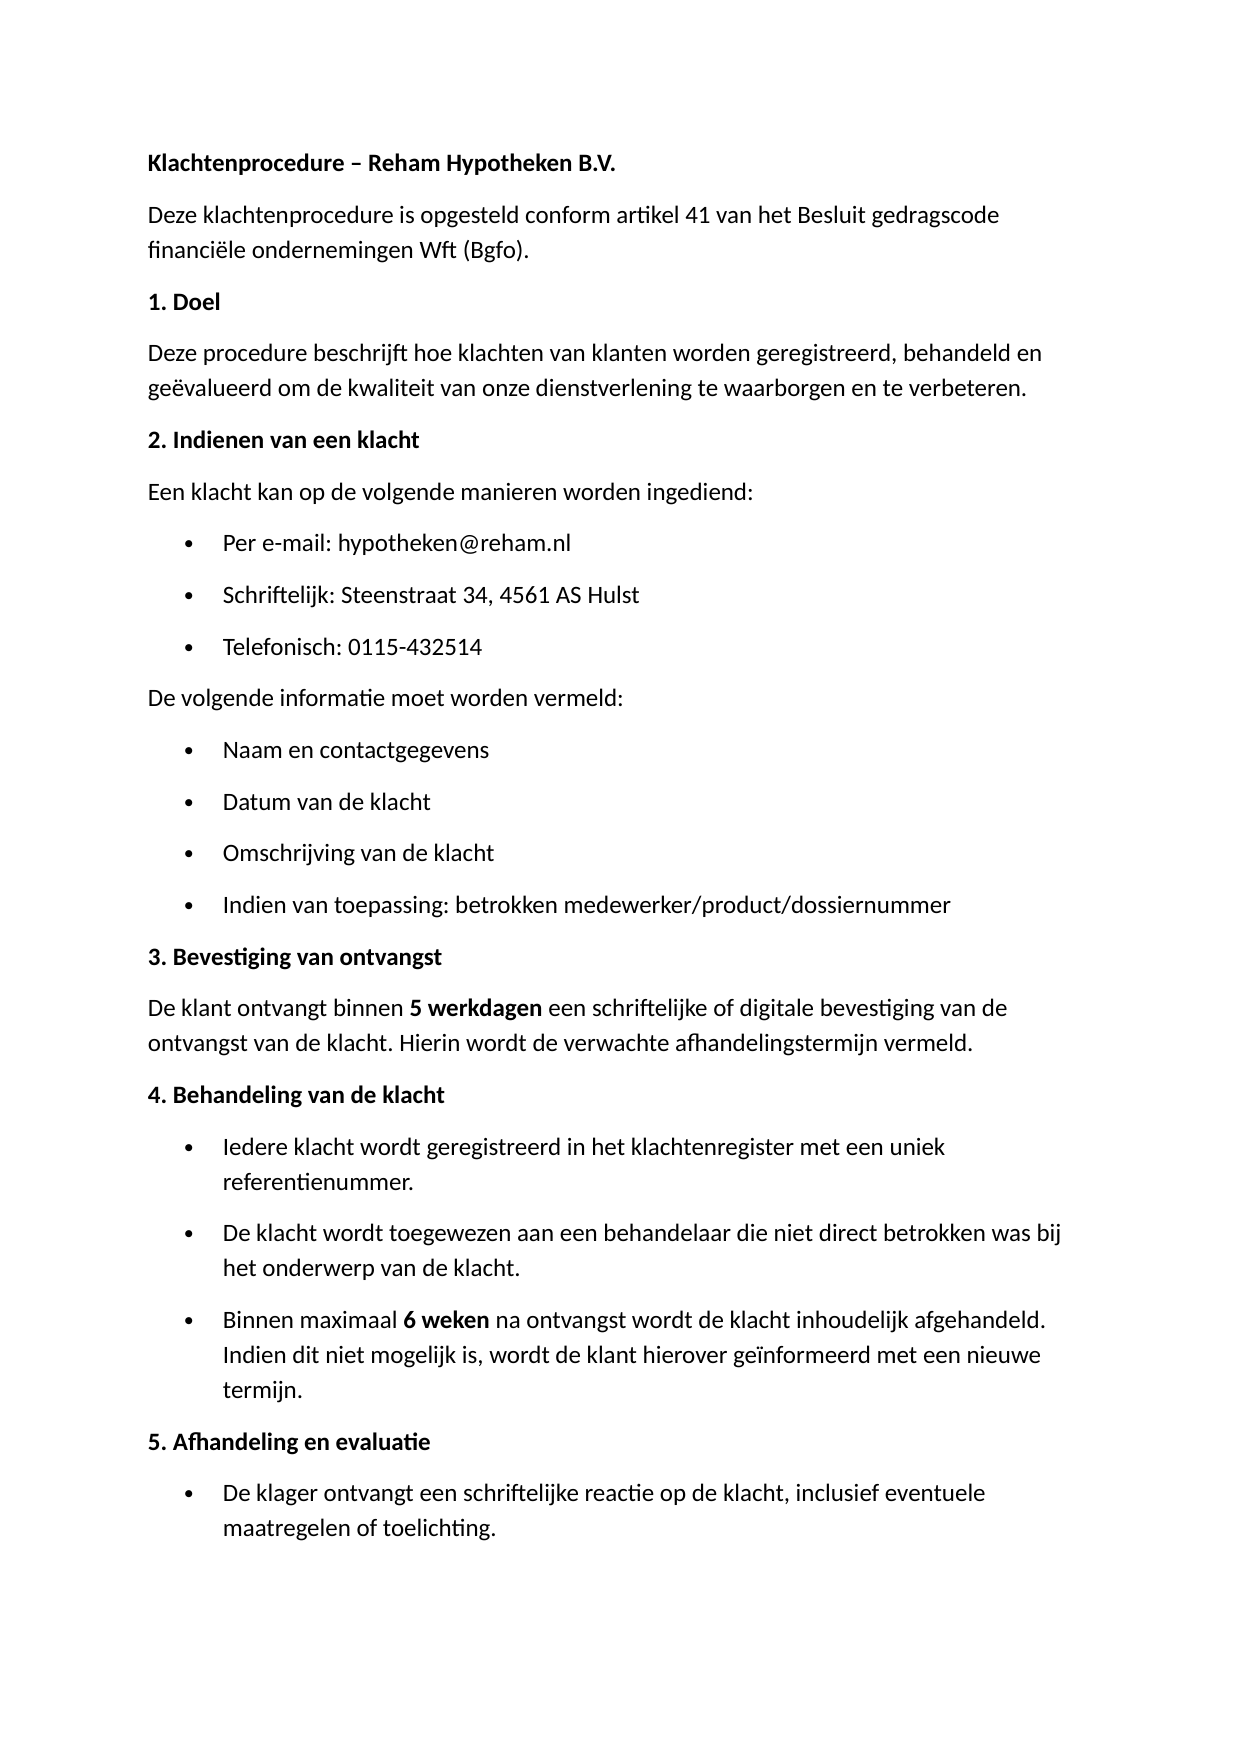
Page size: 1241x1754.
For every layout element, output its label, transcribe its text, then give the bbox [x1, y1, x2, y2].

list Indien van toepassing: betrokken medewerker/product/dossiernummer [185, 889, 1093, 920]
list Datum van de klacht [185, 786, 1093, 816]
text De volgende informatie moet worden vermeld: [148, 683, 1093, 713]
list Schriftelijk: Steenstraat 34, 4561 AS Hulst [185, 579, 1093, 610]
text 4. Behandeling van de klacht [148, 1079, 1093, 1110]
text Deze procedure beschrijft hoe klachten van klanten worden geregistreerd, behandeld en geëvalueerd om de kwaliteit van onze dienstverlening te waarborgen en te verbeteren. [148, 338, 1093, 403]
text De klant ontvangt binnen 5 werkdagen een schriftelijke of digitale bevestiging van de ontvangst van de klacht. Hierin wordt de verwachte afhandelingstermijn vermeld. [148, 993, 1093, 1058]
list Iedere klacht wordt geregistreerd in het klachtenregister met een uniek referentienummer. [185, 1131, 1093, 1196]
text 2. Indienen van een klacht [148, 424, 1093, 455]
list Binnen maximaal 6 weken na ontvangst wordt de klacht inhoudelijk afgehandeld. Indien dit niet mogelijk is, wordt de klant hierover geïnformeerd met een nieuwe termijn. [185, 1304, 1093, 1405]
list De klager ontvangt een schriftelijke reactie op de klacht, inclusief eventuele maatregelen of toelichting. [185, 1478, 1093, 1543]
list Omschrijving van de klacht [185, 838, 1093, 868]
text Klachtenprocedure – Reham Hypotheken B.V. [148, 148, 1093, 178]
text Deze klachtenprocedure is opgesteld conform artikel 41 van het Besluit gedragscode financiële ondernemingen Wft (Bgfo). [148, 199, 1093, 265]
text Een klacht kan op de volgende manieren worden ingediend: [148, 476, 1093, 506]
list Telefonisch: 0115-432514 [185, 631, 1093, 661]
text 5. Afhandeling en evaluatie [148, 1426, 1093, 1456]
list Naam en contactgegevens [185, 734, 1093, 765]
text 1. Doel [148, 286, 1093, 316]
list De klacht wordt toegewezen aan een behandelaar die niet direct betrokken was bij het onderwerp van de klacht. [185, 1218, 1093, 1283]
text 3. Bevestiging van ontvangst [148, 941, 1093, 971]
list Per e-mail: hypotheken@reham.nl [185, 528, 1093, 558]
